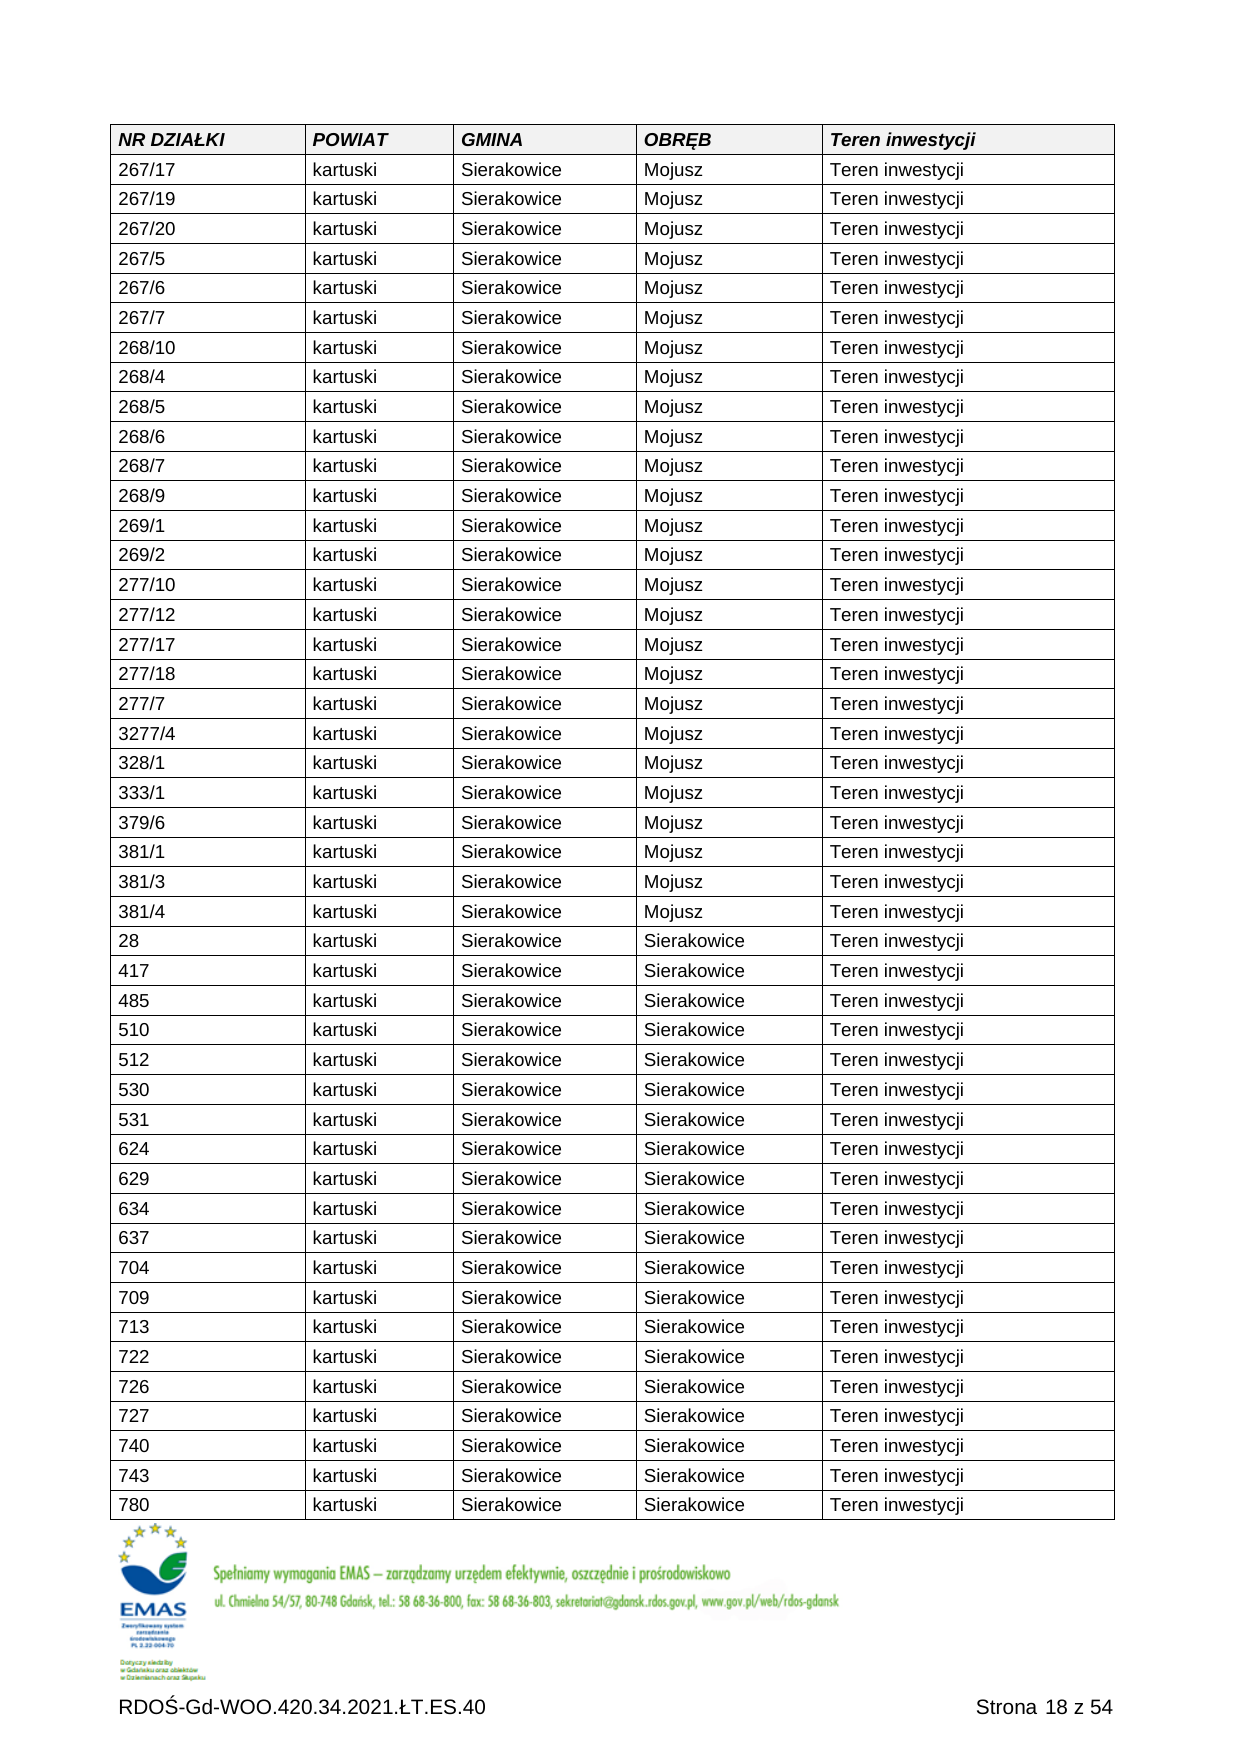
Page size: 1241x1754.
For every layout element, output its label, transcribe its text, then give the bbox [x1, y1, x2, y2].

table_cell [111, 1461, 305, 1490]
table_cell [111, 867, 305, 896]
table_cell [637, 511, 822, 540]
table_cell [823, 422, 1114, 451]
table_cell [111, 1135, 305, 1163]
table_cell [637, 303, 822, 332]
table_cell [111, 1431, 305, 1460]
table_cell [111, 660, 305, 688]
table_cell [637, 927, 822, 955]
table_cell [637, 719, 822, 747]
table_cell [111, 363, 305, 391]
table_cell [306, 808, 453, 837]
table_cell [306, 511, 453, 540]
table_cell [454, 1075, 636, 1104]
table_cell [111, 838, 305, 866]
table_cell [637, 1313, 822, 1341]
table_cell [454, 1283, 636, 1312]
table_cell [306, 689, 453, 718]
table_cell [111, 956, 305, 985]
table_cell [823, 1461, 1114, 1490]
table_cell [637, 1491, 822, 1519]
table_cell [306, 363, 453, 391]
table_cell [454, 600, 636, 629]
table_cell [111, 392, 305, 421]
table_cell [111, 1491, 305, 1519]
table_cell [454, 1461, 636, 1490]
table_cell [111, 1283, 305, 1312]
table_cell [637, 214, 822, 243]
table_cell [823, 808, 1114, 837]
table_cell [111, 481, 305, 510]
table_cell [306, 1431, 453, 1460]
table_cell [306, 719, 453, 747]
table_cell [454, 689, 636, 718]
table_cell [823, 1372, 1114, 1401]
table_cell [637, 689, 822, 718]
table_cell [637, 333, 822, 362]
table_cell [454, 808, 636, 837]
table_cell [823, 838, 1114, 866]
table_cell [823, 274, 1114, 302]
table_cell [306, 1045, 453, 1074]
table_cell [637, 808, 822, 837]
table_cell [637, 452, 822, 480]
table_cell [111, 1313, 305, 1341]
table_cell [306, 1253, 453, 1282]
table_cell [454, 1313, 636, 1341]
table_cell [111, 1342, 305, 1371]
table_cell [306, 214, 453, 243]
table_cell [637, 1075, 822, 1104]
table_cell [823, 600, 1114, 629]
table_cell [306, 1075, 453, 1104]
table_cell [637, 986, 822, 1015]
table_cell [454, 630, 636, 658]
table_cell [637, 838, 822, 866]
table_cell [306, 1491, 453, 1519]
table_header OBRĘB [637, 125, 822, 154]
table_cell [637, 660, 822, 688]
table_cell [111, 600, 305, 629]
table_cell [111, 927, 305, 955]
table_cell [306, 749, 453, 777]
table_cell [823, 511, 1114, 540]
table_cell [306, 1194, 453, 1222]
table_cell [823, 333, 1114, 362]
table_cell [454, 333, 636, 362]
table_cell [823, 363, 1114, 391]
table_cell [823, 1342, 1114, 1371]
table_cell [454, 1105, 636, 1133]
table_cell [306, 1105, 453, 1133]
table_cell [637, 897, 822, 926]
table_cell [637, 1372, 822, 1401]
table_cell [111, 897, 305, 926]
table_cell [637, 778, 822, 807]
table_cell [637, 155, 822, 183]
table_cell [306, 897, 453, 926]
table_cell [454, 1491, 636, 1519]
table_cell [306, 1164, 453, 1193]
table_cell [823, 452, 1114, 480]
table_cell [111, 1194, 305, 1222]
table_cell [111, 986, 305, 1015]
table_header NR DZIAŁKI [111, 125, 305, 154]
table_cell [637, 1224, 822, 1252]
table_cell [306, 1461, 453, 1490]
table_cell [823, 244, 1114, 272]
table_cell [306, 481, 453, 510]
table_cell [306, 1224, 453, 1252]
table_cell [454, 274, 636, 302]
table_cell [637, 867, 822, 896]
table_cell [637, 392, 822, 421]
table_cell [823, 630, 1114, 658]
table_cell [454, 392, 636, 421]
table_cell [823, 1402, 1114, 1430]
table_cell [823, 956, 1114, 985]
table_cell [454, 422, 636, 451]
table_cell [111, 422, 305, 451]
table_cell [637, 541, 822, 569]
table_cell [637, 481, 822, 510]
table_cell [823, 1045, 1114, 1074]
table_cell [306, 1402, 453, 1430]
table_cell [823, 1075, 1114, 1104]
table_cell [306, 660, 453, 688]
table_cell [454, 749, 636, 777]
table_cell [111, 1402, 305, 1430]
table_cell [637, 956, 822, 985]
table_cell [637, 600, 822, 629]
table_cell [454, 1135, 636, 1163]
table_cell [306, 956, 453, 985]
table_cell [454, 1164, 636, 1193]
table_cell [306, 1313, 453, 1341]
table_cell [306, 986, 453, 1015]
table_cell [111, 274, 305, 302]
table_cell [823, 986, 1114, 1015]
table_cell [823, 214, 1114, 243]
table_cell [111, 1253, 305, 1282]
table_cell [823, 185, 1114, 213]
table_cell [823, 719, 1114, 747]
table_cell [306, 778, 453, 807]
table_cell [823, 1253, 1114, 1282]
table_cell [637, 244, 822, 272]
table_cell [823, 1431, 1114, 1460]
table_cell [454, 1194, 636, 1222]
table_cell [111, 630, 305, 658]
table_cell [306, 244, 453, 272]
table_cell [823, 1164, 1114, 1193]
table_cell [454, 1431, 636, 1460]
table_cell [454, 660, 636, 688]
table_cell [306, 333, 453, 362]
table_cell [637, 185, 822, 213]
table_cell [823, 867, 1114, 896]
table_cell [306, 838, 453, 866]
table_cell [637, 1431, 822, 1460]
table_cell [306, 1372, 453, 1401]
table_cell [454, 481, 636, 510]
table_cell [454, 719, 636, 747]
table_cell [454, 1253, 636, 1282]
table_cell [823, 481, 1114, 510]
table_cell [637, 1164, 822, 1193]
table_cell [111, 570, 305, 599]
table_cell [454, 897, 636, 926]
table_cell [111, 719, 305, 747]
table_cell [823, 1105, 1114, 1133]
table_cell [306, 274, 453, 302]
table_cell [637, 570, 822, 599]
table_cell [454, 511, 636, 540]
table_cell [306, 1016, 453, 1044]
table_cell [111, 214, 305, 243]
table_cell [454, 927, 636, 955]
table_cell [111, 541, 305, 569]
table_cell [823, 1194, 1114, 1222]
picture [118, 1523, 861, 1695]
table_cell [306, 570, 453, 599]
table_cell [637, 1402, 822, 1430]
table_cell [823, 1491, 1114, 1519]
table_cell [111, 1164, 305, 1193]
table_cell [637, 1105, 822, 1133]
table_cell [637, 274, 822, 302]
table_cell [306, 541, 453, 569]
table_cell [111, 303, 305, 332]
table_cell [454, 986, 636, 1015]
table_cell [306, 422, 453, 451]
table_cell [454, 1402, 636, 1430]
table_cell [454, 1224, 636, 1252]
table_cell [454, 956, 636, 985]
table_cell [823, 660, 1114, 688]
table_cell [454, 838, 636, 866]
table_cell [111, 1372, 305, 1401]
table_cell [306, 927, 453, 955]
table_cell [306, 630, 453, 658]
table_header Teren inwestycji [823, 125, 1114, 154]
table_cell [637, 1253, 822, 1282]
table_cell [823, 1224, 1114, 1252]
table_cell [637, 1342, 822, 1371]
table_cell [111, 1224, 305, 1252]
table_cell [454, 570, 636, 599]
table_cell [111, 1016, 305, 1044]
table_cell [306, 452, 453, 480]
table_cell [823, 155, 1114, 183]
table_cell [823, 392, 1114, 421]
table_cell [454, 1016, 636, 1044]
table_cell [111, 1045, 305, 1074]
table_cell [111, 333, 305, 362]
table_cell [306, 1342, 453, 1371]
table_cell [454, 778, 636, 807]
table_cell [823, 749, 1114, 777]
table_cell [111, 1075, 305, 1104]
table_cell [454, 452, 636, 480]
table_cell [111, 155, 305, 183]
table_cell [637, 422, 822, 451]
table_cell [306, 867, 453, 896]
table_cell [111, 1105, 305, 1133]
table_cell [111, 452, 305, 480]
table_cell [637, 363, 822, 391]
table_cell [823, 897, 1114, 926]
table_header POWIAT [306, 125, 453, 154]
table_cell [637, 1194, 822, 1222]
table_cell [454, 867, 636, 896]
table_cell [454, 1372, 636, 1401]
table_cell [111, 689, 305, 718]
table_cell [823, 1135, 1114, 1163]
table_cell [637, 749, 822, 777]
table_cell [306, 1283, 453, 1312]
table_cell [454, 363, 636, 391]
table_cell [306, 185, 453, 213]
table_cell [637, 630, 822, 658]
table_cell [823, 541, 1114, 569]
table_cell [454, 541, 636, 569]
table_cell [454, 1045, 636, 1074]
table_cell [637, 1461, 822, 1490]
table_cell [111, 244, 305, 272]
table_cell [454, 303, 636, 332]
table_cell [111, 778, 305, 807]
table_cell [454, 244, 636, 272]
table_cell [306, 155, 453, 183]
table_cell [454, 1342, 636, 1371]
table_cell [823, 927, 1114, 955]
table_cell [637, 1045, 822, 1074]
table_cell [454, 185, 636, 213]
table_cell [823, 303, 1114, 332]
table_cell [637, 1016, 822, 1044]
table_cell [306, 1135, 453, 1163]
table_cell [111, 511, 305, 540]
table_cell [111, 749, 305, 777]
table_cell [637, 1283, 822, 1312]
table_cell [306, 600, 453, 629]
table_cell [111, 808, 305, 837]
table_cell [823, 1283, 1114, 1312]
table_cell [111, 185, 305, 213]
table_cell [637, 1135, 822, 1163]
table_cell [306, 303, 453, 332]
table_header GMINA [454, 125, 636, 154]
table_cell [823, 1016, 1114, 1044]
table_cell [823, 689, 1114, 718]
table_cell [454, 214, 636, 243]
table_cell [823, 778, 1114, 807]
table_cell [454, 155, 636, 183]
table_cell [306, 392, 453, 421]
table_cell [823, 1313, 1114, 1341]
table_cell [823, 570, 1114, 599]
